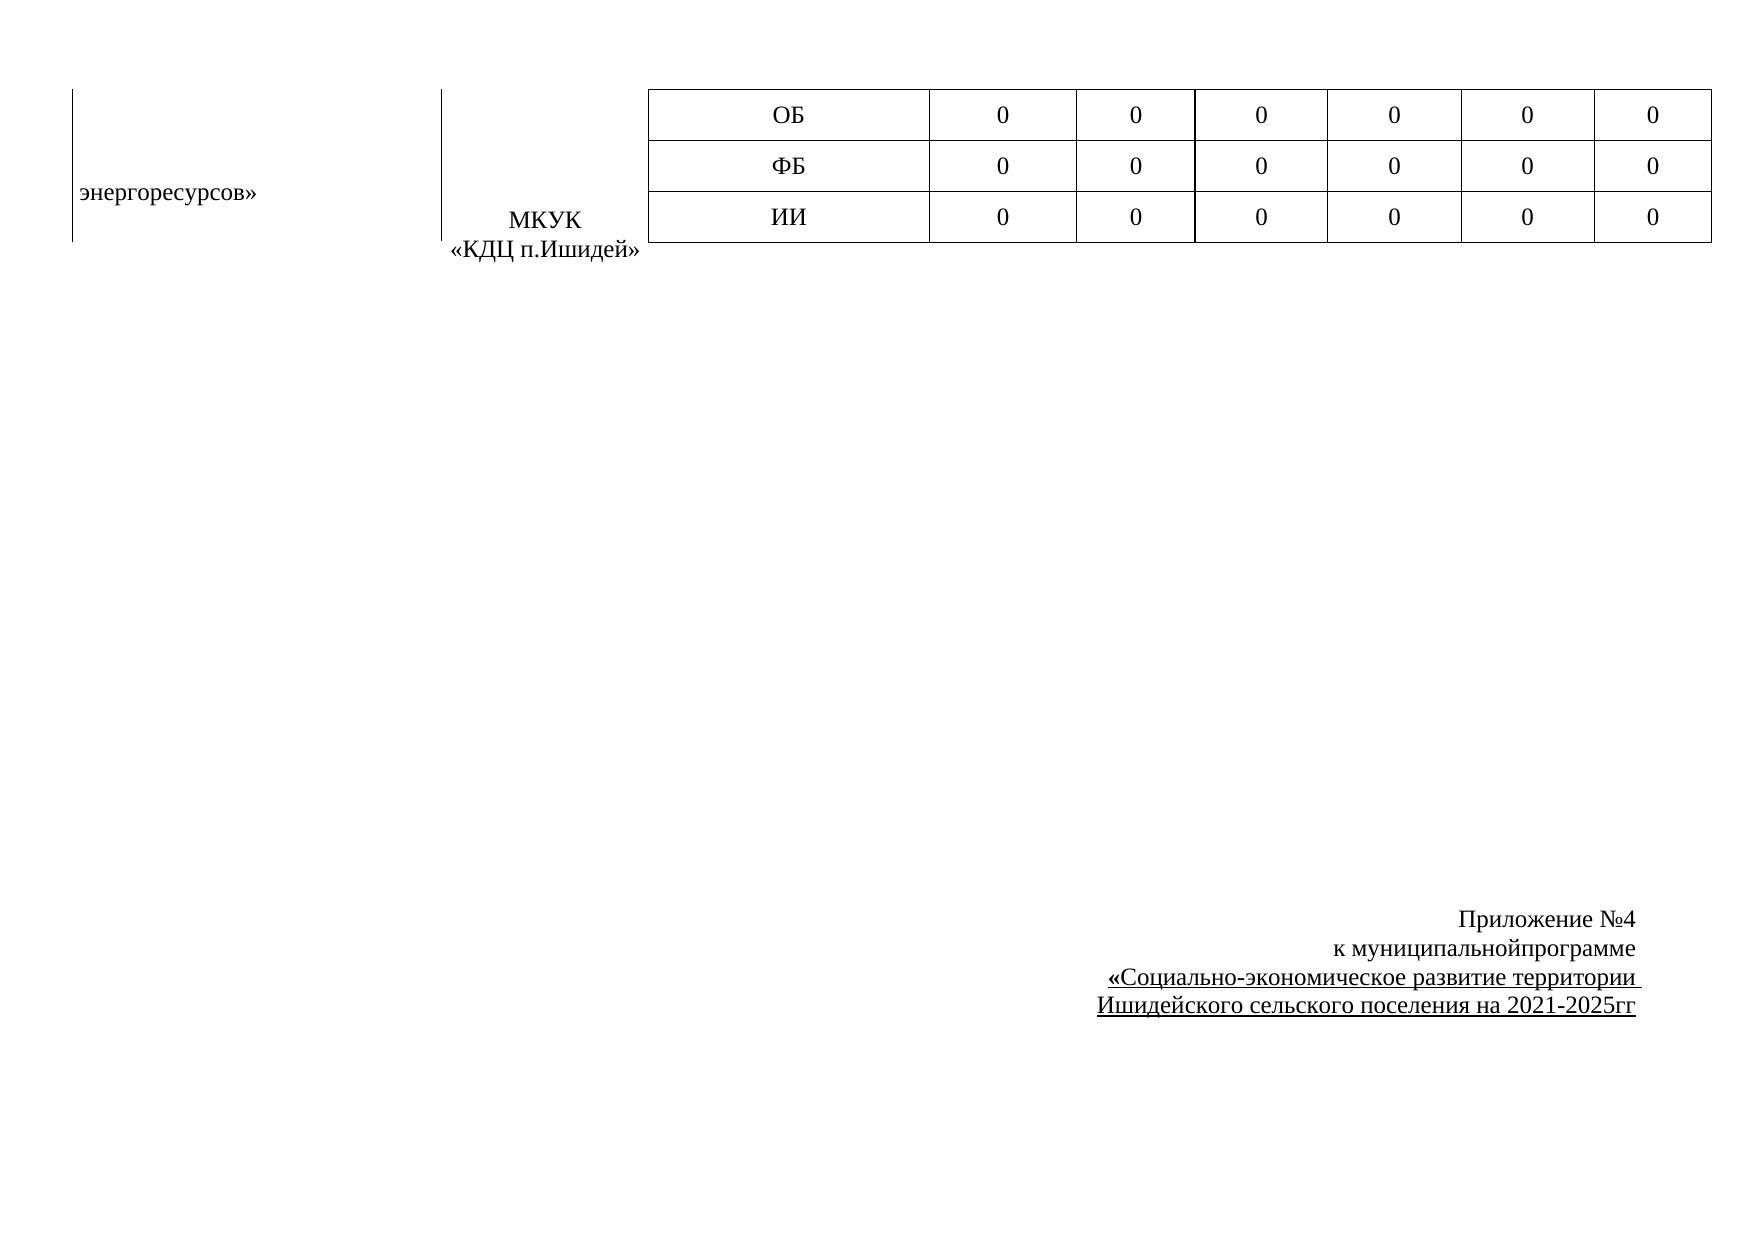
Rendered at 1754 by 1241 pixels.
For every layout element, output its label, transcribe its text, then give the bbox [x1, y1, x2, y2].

table_cell 0 [1595, 90, 1711, 140]
table_cell 0 [930, 90, 1076, 140]
table_cell 0 [1196, 90, 1327, 140]
table_cell 0 [1462, 192, 1594, 242]
table_cell 0 [1196, 141, 1327, 191]
table_cell ИИ [649, 192, 929, 242]
table_cell 0 [1462, 90, 1594, 140]
table_cell 0 [1595, 192, 1711, 242]
table_cell 0 [1328, 192, 1461, 242]
table_cell 0 [930, 141, 1076, 191]
table_cell 0 [930, 192, 1076, 242]
table_cell 0 [1595, 141, 1711, 191]
text «Социально-экономическое развитие территории [118, 962, 1636, 990]
text Приложение №4 [118, 904, 1636, 933]
table_cell 0 [1328, 90, 1461, 140]
table_cell 0 [1077, 141, 1194, 191]
table_cell 0 [1462, 141, 1594, 191]
table_cell 0 [1328, 141, 1461, 191]
text к муниципальнойпрограмме [118, 933, 1636, 962]
table_cell 0 [1077, 192, 1194, 242]
table_cell ФБ [649, 141, 929, 191]
table_cell 0 [1196, 192, 1327, 242]
text Ишидейского сельского поселения на 2021-2025гг [118, 990, 1636, 1019]
table_cell ОБ [649, 90, 929, 140]
table_cell 0 [1077, 90, 1194, 140]
